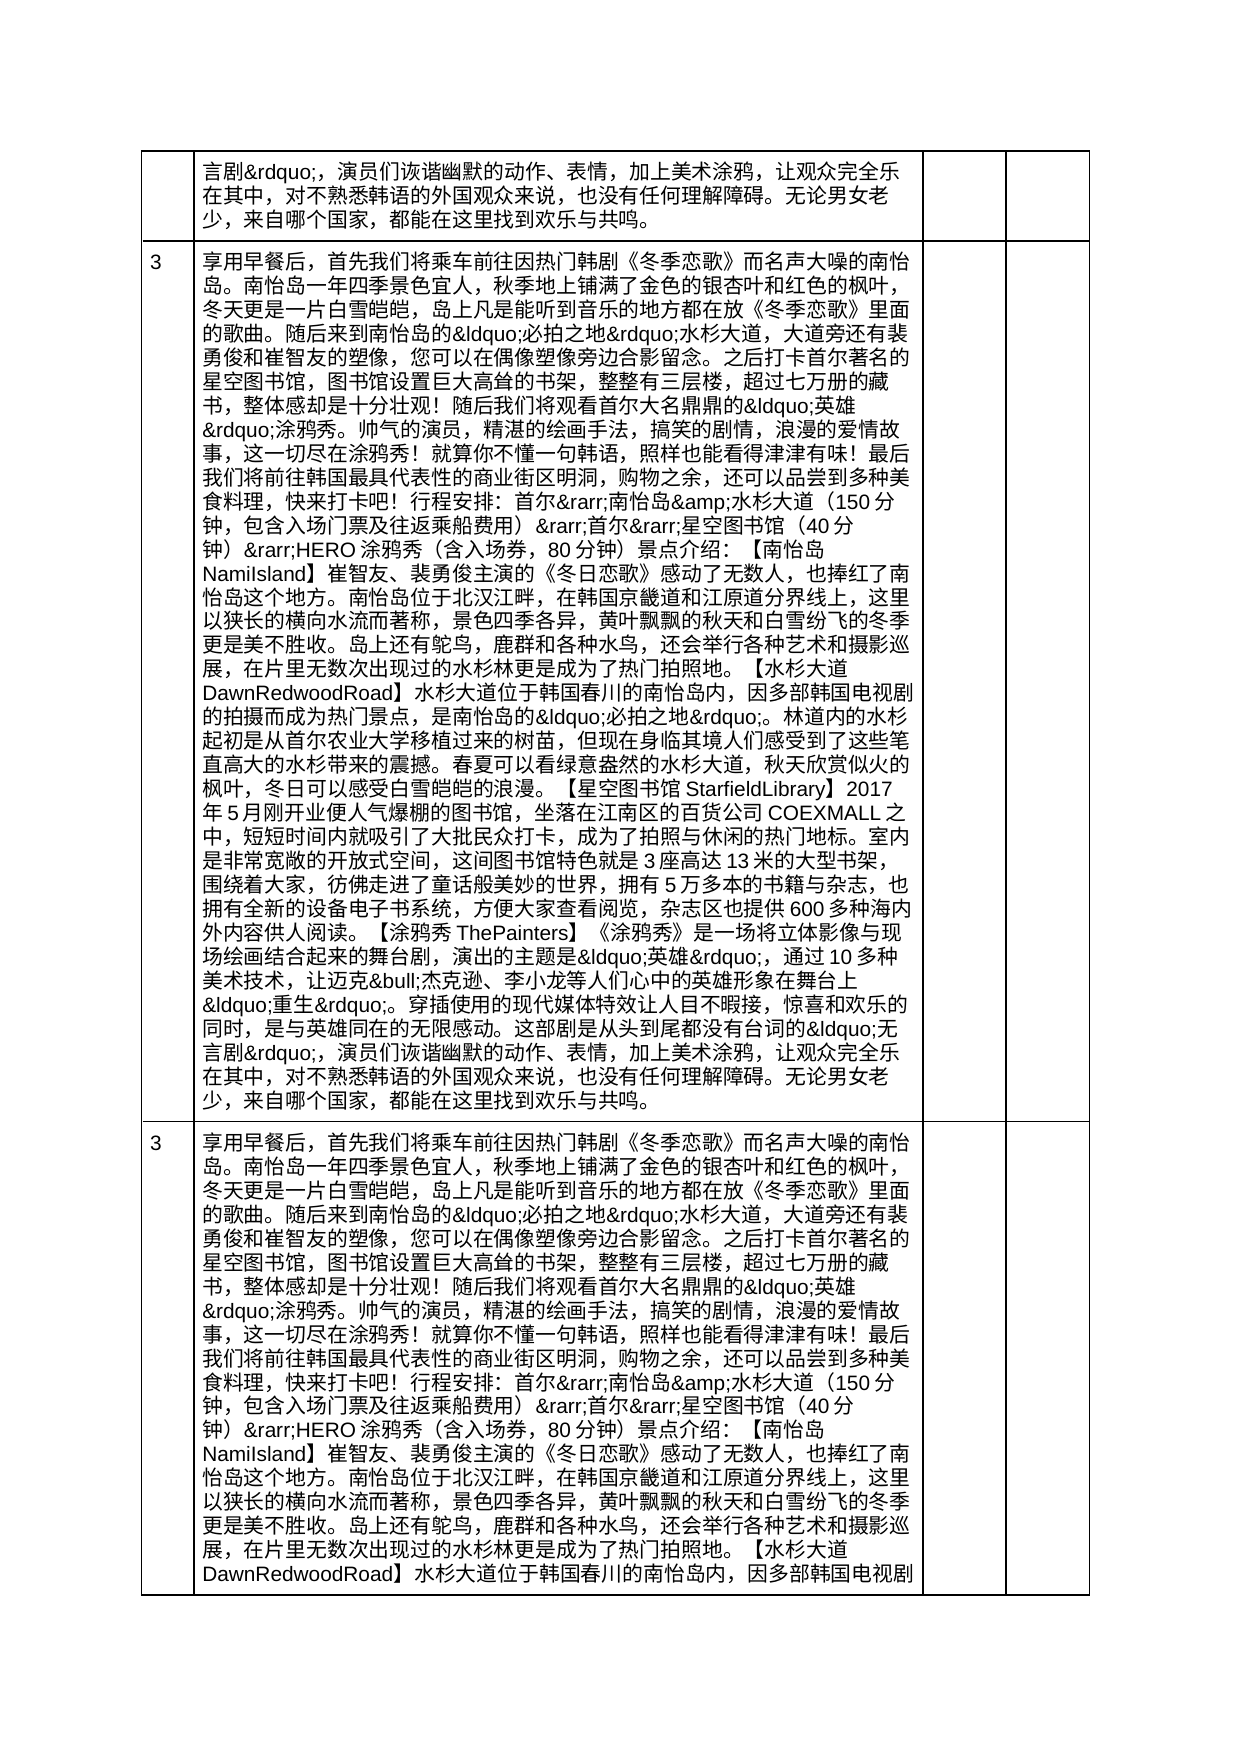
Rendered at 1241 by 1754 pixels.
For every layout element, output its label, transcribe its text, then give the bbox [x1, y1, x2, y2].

table_cell [1007, 1122, 1089, 1594]
table_cell [924, 1122, 1005, 1594]
table_cell [924, 242, 1005, 1121]
table_cell 3 [142, 152, 193, 240]
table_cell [195, 1122, 922, 1594]
table_cell [1007, 152, 1089, 240]
table_cell [924, 152, 1005, 240]
table_cell [1007, 242, 1089, 1121]
table_cell 3 [142, 1122, 193, 1594]
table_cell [195, 152, 922, 240]
table_cell 3 [142, 241, 193, 1121]
